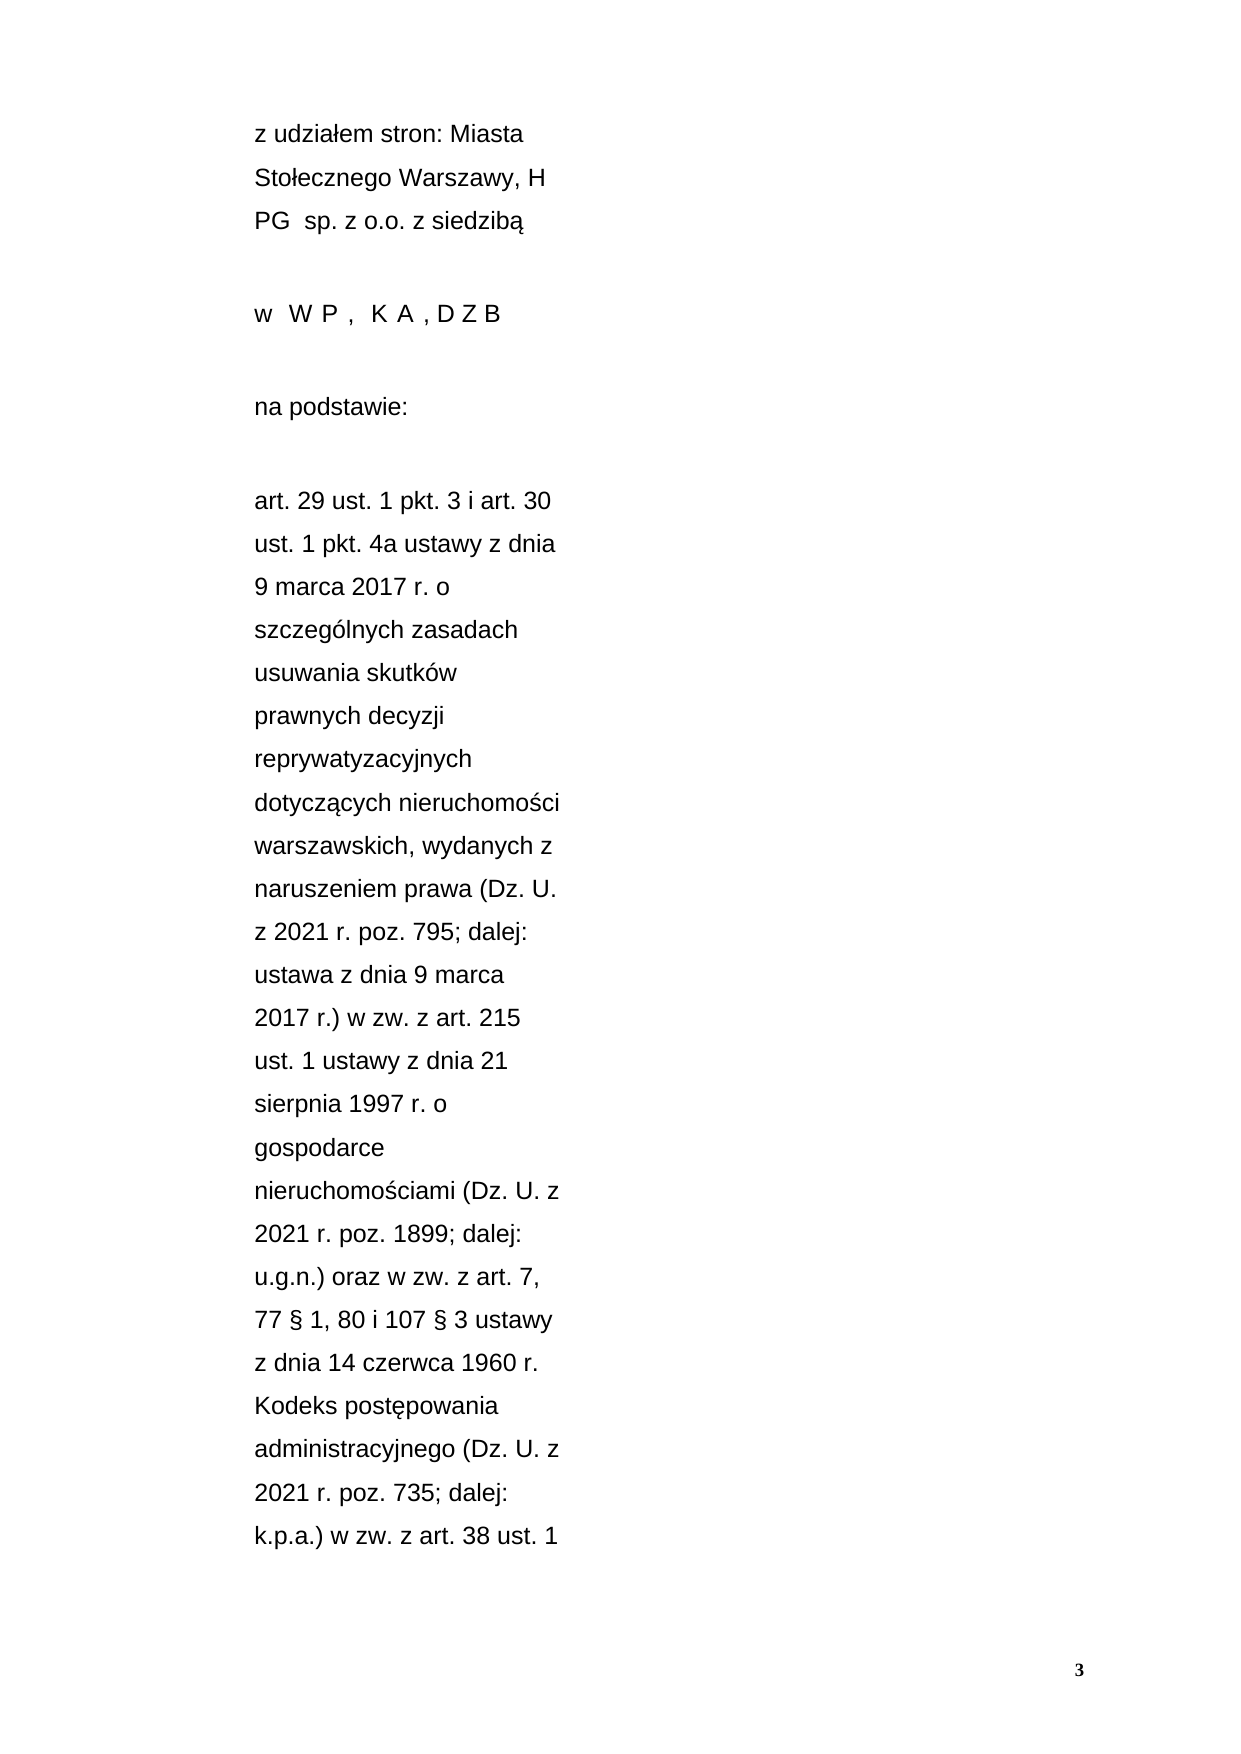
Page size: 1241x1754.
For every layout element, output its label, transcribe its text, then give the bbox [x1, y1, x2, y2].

text w WP, KA, D Z B [254, 299, 567, 327]
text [254, 486, 565, 1549]
text na podstawie: [254, 392, 567, 421]
text z udziałem stron: Miasta Stołecznego Warszawy, H PG sp. z o.o. z siedzibą [254, 119, 567, 234]
